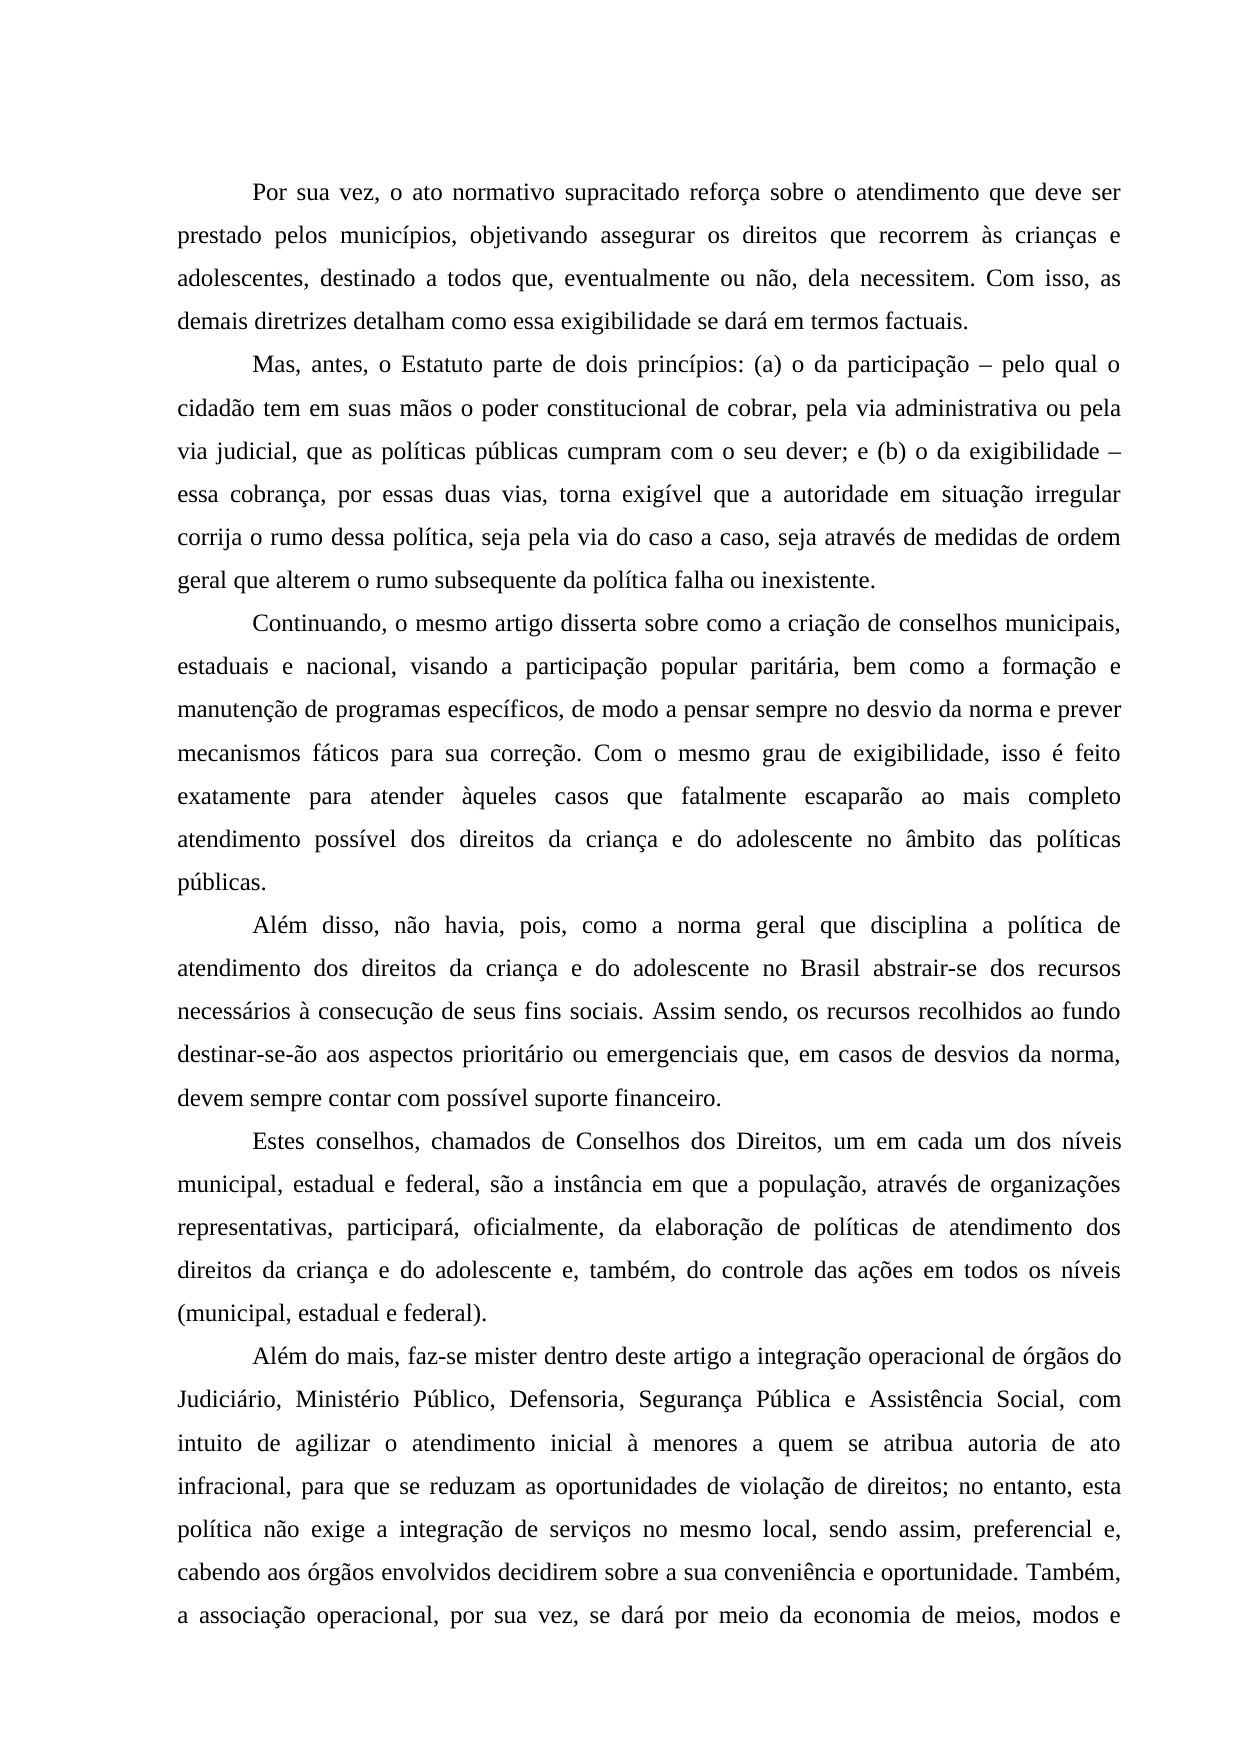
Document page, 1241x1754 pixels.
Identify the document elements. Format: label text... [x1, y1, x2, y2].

text Estes conselhos, chamados de Conselhos dos Direitos, um em cada um dos níveis municipal, estadual e federal, são a instância em que a população, através de organizações representativas, participará, oficialmente, da elaboração de políticas de atendimento dos direitos da criança e do adolescente e, também, do controle das ações em todos os níveis (municipal, estadual e federal). [177, 1126, 1122, 1327]
text Mas, antes, o Estatuto parte de dois princípios: (a) o da participação – pelo qual o cidadão tem em suas mãos o poder constitucional de cobrar, pela via administrativa ou pela via judicial, que as políticas públicas cumpram com o seu dever; e (b) o da exigibilidade – essa cobrança, por essas duas vias, torna exigível que a autoridade em situação irregular corrija o rumo dessa política, seja pela via do caso a caso, seja através de medidas de ordem geral que alterem o rumo subsequente da política falha ou inexistente. [177, 349, 1122, 594]
text Continuando, o mesmo artigo disserta sobre como a criação de conselhos municipais, estaduais e nacional, visando a participação popular paritária, bem como a formação e manutenção de programas específicos, de modo a pensar sempre no desvio da norma e prever mecanismos fáticos para sua correção. Com o mesmo grau de exigibilidade, isso é feito exatamente para atender àqueles casos que fatalmente escaparão ao mais completo atendimento possível dos direitos da criança e do adolescente no âmbito das políticas públicas. [177, 608, 1122, 896]
text Além disso, não havia, pois, como a norma geral que disciplina a política de atendimento dos direitos da criança e do adolescente no Brasil abstrair-se dos recursos necessários à consecução de seus fins sociais. Assim sendo, os recursos recolhidos ao fundo destinar-se-ão aos aspectos prioritário ou emergenciais que, em casos de desvios da norma, devem sempre contar com possível suporte financeiro. [177, 910, 1122, 1111]
text Por sua vez, o ato normativo supracitado reforça sobre o atendimento que deve ser prestado pelos municípios, objetivando assegurar os direitos que recorrem às crianças e adolescentes, destinado a todos que, eventualmente ou não, dela necessitem. Com isso, as demais diretrizes detalham como essa exigibilidade se dará em termos factuais. [177, 177, 1122, 335]
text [177, 1341, 1122, 1629]
